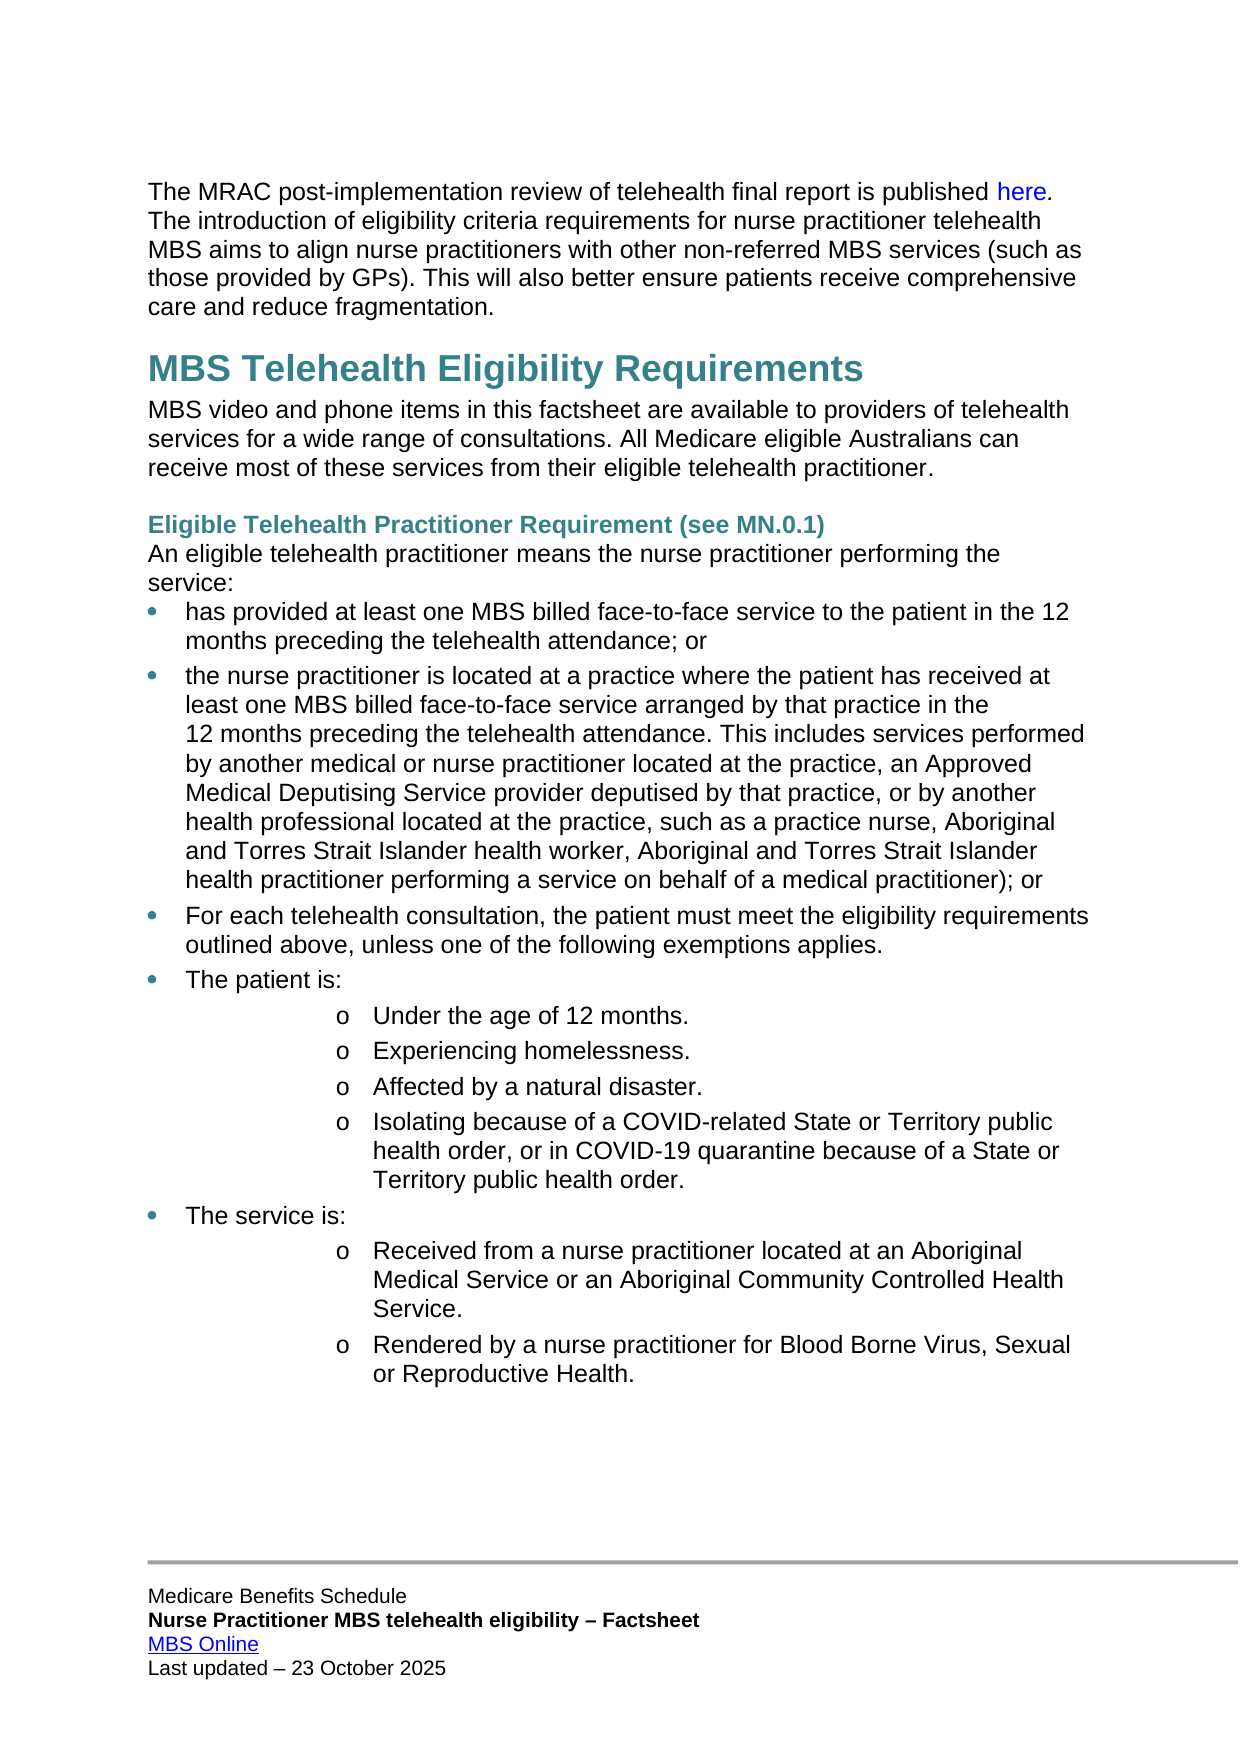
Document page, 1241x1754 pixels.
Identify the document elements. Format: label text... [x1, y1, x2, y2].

list Rendered by a nurse practitioner for Blood Borne Virus, Sexual or Reproductive Health. [335, 1330, 1092, 1388]
list For each telehealth consultation, the patient must meet the eligibility requirements outlined above, unless one of the following exemptions applies. [148, 901, 1092, 959]
list Experiencing homelessness. [335, 1036, 1092, 1065]
list Received from a nurse practitioner located at an Aboriginal Medical Service or an Aboriginal Community Controlled Health Service. [335, 1236, 1092, 1324]
list The patient is: [148, 965, 1092, 994]
list has provided at least one MBS billed face-to-face service to the patient in the 12 months preceding the telehealth attendance; or [148, 597, 1092, 655]
text Eligible Telehealth Practitioner Requirement (see MN.0.1) [148, 510, 1092, 539]
text MBS video and phone items in this factsheet are available to providers of telehealth services for a wide range of consultations. All Medicare eligible Australians can receive most of these services from their eligible telehealth practitioner. [148, 395, 1092, 482]
subtitle MBS Telehealth Eligibility Requirements [148, 346, 1092, 389]
text The MRAC post-implementation review of telehealth final report is published here. [148, 177, 1092, 206]
list The service is: [148, 1201, 1092, 1230]
list Affected by a natural disaster. [335, 1072, 1092, 1101]
text The introduction of eligibility criteria requirements for nurse practitioner telehealth MBS aims to align nurse practitioners with other non-referred MBS services (such as those provided by GPs). This will also better ensure patients receive comprehensive care and reduce fragmentation. [148, 206, 1092, 321]
list the nurse practitioner is located at a practice where the patient has received at least one MBS billed face-to-face service arranged by that practice in the 12 months preceding the telehealth attendance. This includes services performed by another medical or nurse practitioner located at the practice, an Approved Medical Deputising Service provider deputised by that practice, or by another health professional located at the practice, such as a practice nurse, Aboriginal and Torres Strait Islander health worker, Aboriginal and Torres Strait Islander health practitioner performing a service on behalf of a medical practitioner); or [148, 661, 1092, 894]
list Under the age of 12 months. [335, 1001, 1092, 1030]
list Isolating because of a COVID-related State or Territory public health order, or in COVID-19 quarantine because of a State or Territory public health order. [335, 1107, 1092, 1194]
text An eligible telehealth practitioner means the nurse practitioner performing the service: [148, 539, 1092, 597]
